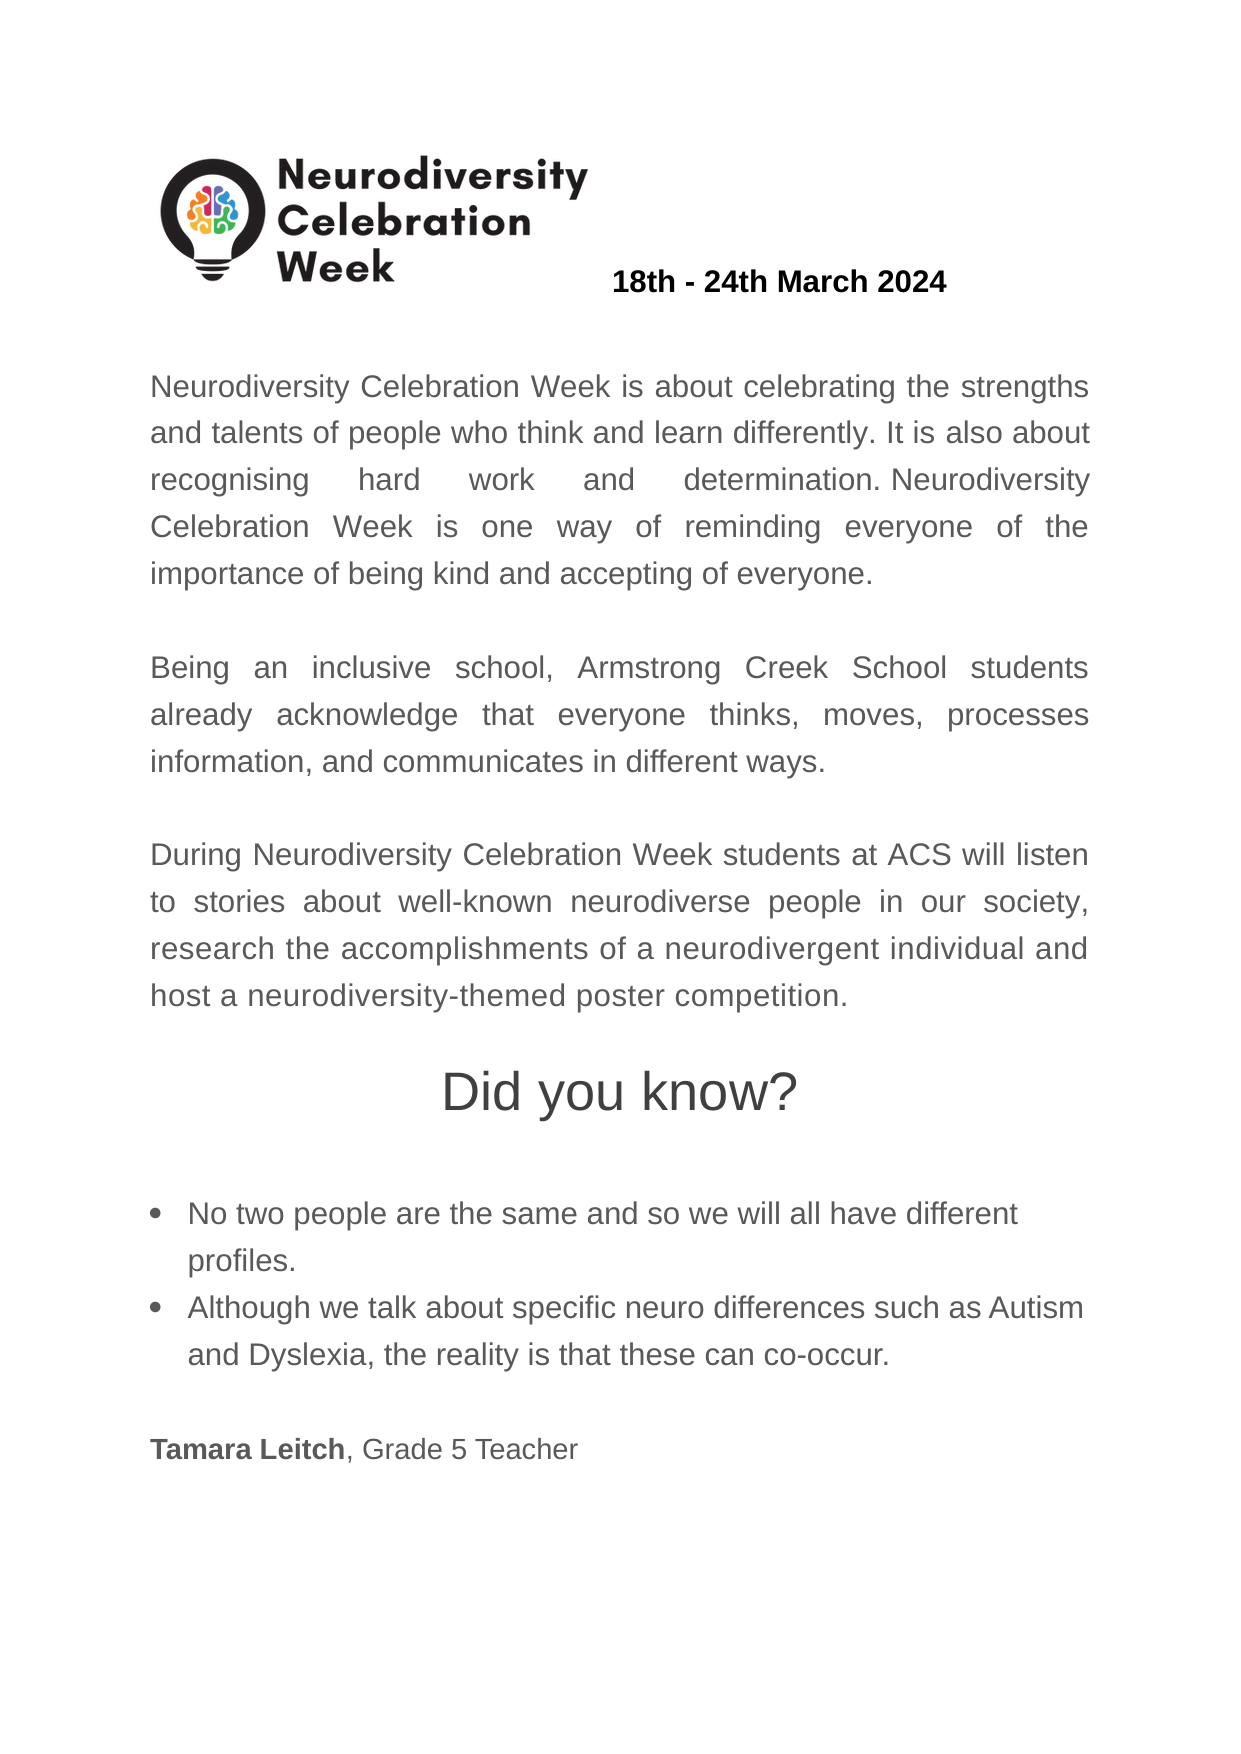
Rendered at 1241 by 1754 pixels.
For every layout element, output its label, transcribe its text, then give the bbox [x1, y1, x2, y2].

text Neurodiversity Celebration Week is about celebrating the strengths and talents of people who think and learn differently. It is also about recognising hard work and determination. Neurodiversity Celebration Week is one way of reminding everyone of the importance of being kind and accepting of everyone. [150, 357, 1090, 591]
text Being an inclusive school, Armstrong Creek School students already acknowledge that everyone thinks, moves, processes information, and communicates in different ways. [150, 638, 1090, 779]
list No two people are the same and so we will all have different profiles. [150, 1184, 1090, 1278]
text Tamara Leitch, Grade 5 Teacher [150, 1419, 1090, 1466]
text Did you know? [150, 1060, 1090, 1122]
text During Neurodiversity Celebration Week students at ACS will listen to stories about well-known neurodiverse people in our society, research the accomplishments of a neurodivergent individual and host a neurodiversity-themed poster competition. [150, 826, 1090, 1013]
list Although we talk about specific neuro differences such as Autism and Dyslexia, the reality is that these can co-occur. [150, 1278, 1090, 1372]
picture [150, 150, 598, 293]
